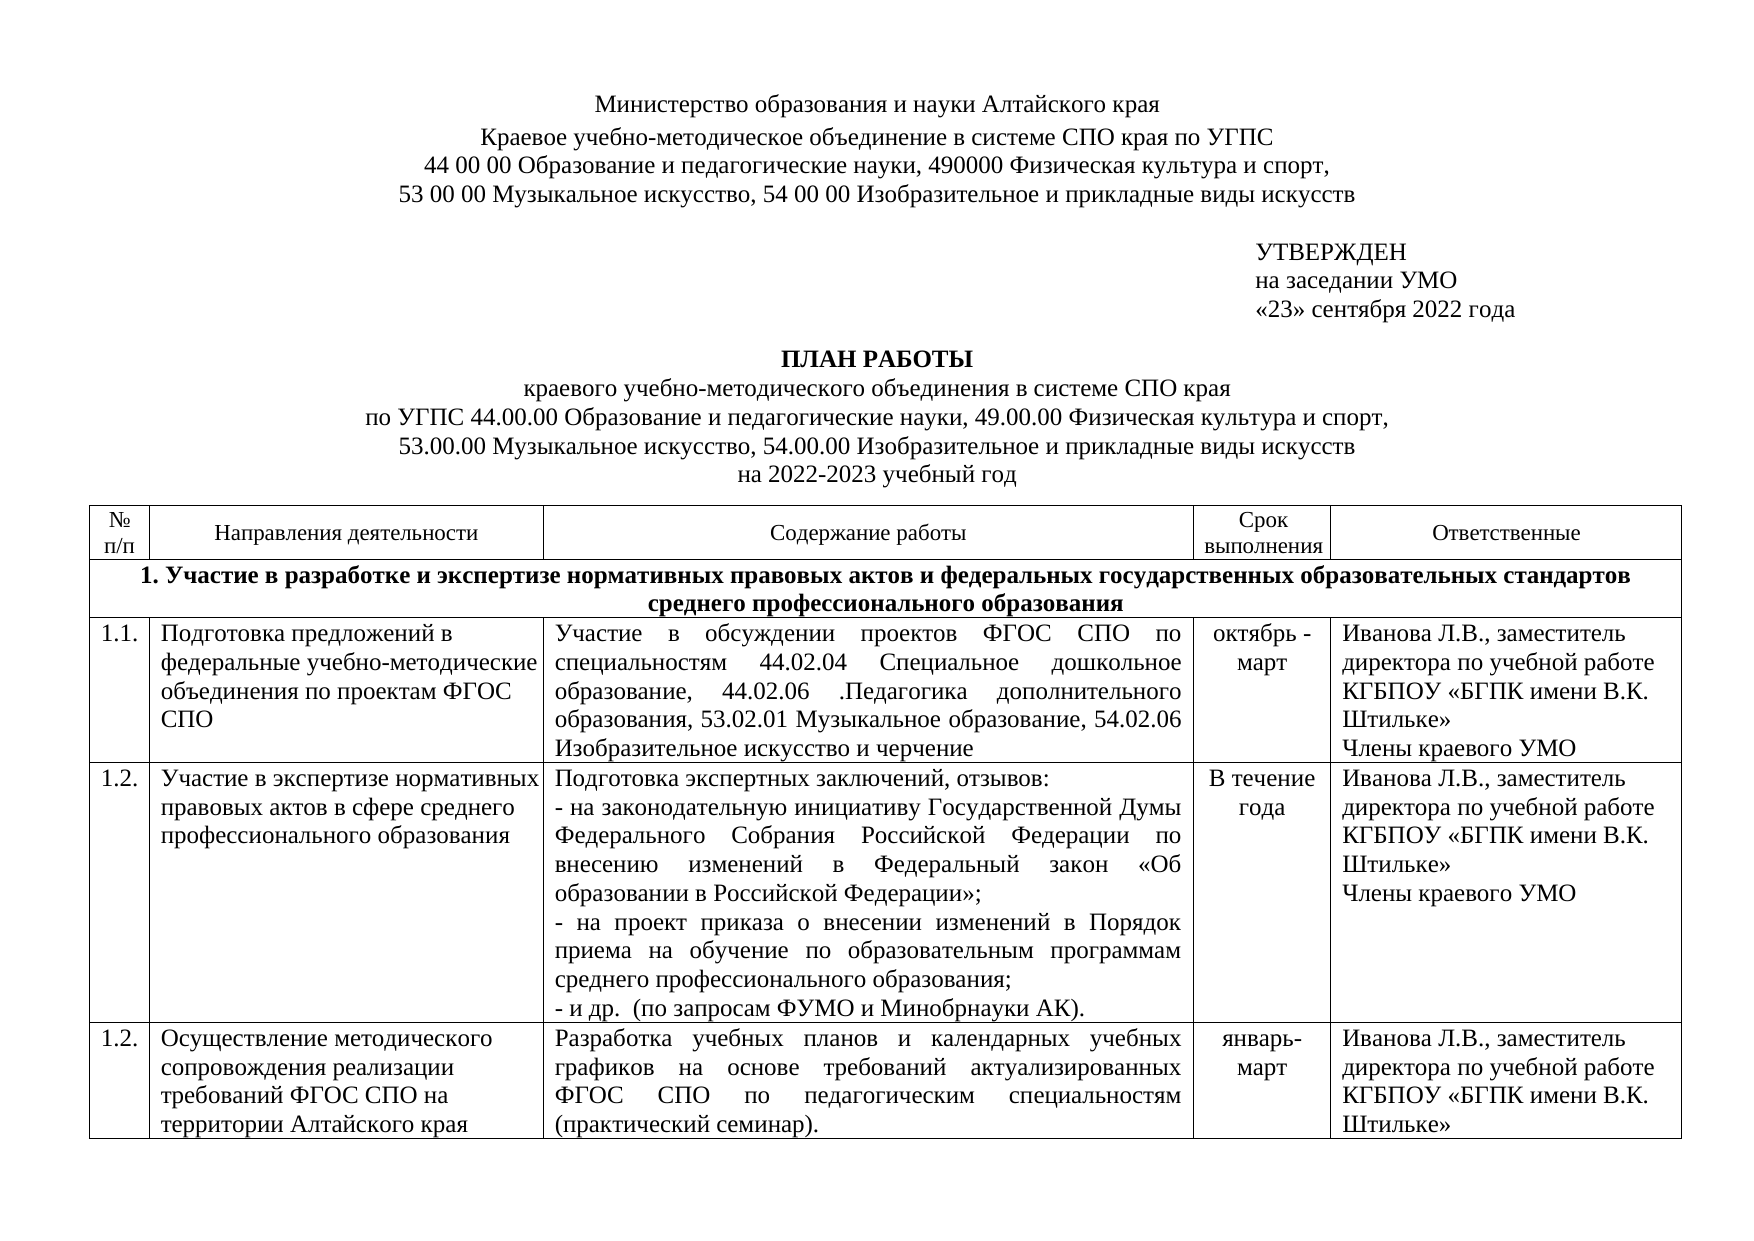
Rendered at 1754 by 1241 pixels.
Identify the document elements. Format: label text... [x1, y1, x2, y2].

text на 2022-2023 учебный год [89, 459, 1665, 488]
text Министерство образования и науки Алтайского края [89, 89, 1665, 117]
table_cell В течение года [1194, 763, 1330, 1022]
table_cell 1. Участие в разработке и экспертизе нормативных правовых актов и федеральных государственных образовательных стандартов среднего профессионального образования [90, 560, 1681, 617]
text «23» сентября 2022 года [89, 294, 1665, 323]
table_cell Участие в обсуждении проектов ФГОС СПО по специальностям 44.02.04 Специальное дошкольное образование, 44.02.06 .Педагогика дополнительного образования, 53.02.01 Музыкальное образование, 54.02.06 Изобразительное искусство и черчение [544, 618, 1193, 762]
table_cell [150, 1023, 543, 1138]
table_header Содержание работы [544, 506, 1193, 559]
table_cell Подготовка предложений в федеральные учебно-методические объединения по проектам ФГОС СПО [150, 618, 543, 762]
text краевого учебно-методического объединения в системе СПО края [89, 373, 1665, 402]
table_cell октябрь - март [1194, 618, 1330, 762]
text УТВЕРЖДЕН [89, 237, 1665, 265]
text 44 00 00 Образование и педагогические науки, 490000 Физическая культура и спорт, [89, 150, 1665, 179]
table_cell январь-март [1194, 1023, 1330, 1138]
text 53.00.00 Музыкальное искусство, 54.00.00 Изобразительное и прикладные виды искусств [89, 431, 1665, 459]
text на заседании УМО [89, 265, 1665, 294]
table_header № п/п [90, 506, 149, 559]
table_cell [544, 1023, 1193, 1138]
text 53 00 00 Музыкальное искусство, 54 00 00 Изобразительное и прикладные виды искусств [89, 179, 1665, 208]
text ПЛАН РАБОТЫ [89, 344, 1665, 373]
table_cell Иванова Л.В., заместитель директора по учебной работе КГБПОУ «БГПК имени В.К. Штильке» Члены краевого УМО [1331, 618, 1681, 762]
table_header Ответственные [1331, 506, 1681, 559]
table_cell 1.2. [90, 763, 149, 1022]
text Краевое учебно-методическое объединение в системе СПО края по УГПС [89, 122, 1665, 150]
table_cell Подготовка экспертных заключений, отзывов: - на законодательную инициативу Государственной Думы Федерального Собрания Российской Федерации по внесению изменений в Федеральный закон «Об образовании в Российской Федерации»; - на проект приказа о внесении изменений в Порядок приема на обучение по образовательным программам среднего профессионального образования; - и др. (по запросам ФУМО и Минобрнауки АК). [544, 763, 1193, 1022]
table_cell Иванова Л.В., заместитель директора по учебной работе КГБПОУ «БГПК имени В.К. Штильке» Члены краевого УМО [1331, 763, 1681, 1022]
text по УГПС 44.00.00 Образование и педагогические науки, 49.00.00 Физическая культура и спорт, [89, 402, 1665, 431]
table_cell Участие в экспертизе нормативных правовых актов в сфере среднего профессионального образования [150, 763, 543, 1022]
table_cell 1.2. [90, 1023, 149, 1138]
table_header Направления деятельности [150, 506, 543, 559]
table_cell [1331, 1023, 1681, 1138]
table_header Срок выполнения [1194, 506, 1330, 559]
table_cell 1.1. [90, 618, 149, 762]
